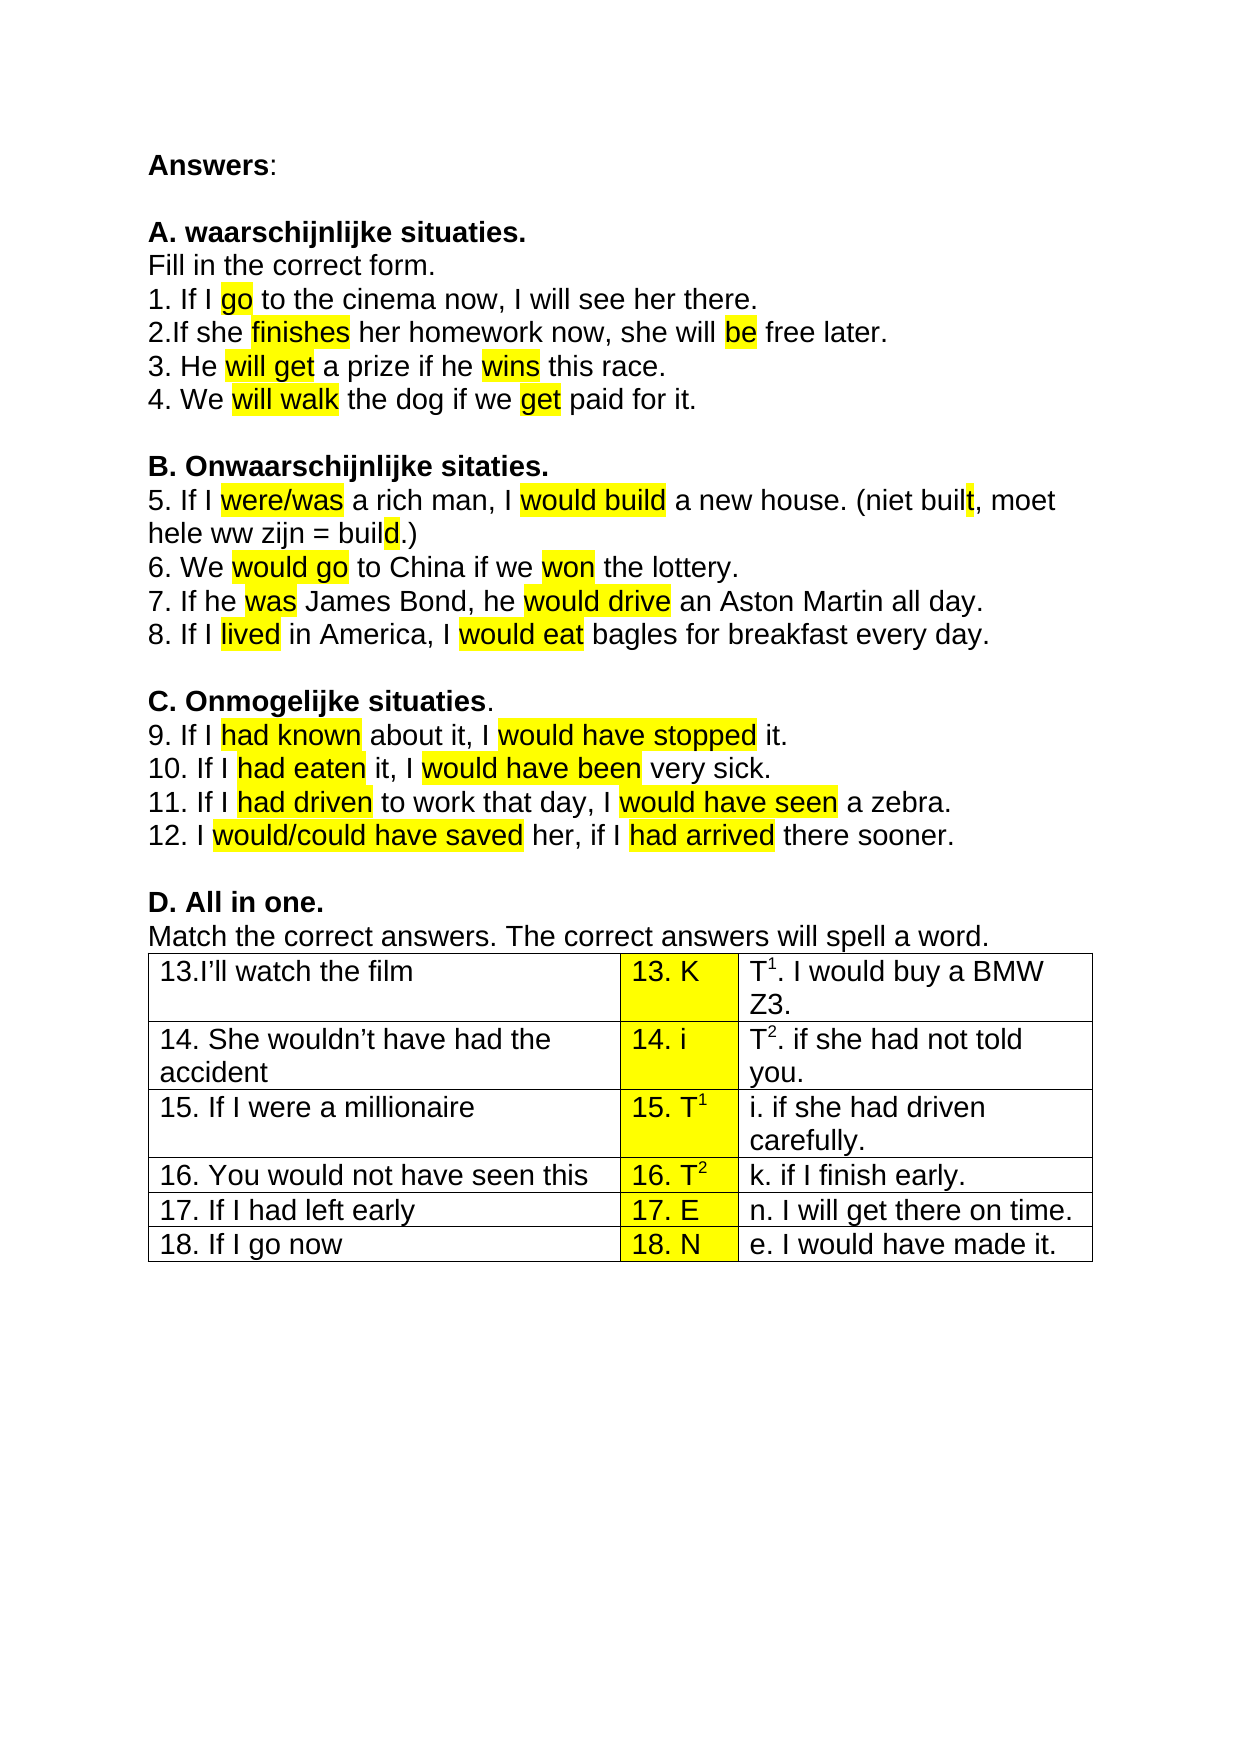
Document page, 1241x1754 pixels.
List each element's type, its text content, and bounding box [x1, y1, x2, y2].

text 11. If I had driven to work that day, I would have seen a zebra. [838, 785, 1093, 818]
table_cell 17. E [621, 1193, 738, 1226]
text 8. If I lived in America, I would eat bagles for breakfast every day. [281, 617, 459, 651]
table_header 13.I’ll watch the film [149, 954, 620, 1021]
table_cell 15. If I were a millionaire [149, 1090, 620, 1157]
text 4. We will walk the dog if we get paid for it. [148, 382, 1093, 416]
table_cell 15. T1 [621, 1090, 738, 1157]
table_cell 16. T2 [621, 1158, 738, 1192]
text B. Onwaarschijnlijke sitaties. [148, 449, 1093, 483]
text 9. If I had known about it, I would have stopped it. [757, 718, 1093, 751]
table_header 13. K [621, 954, 738, 1021]
text 3. He will get a prize if he wins this race. [314, 349, 482, 382]
text 6. We would go to China if we won the lottery. [595, 550, 1093, 584]
text Fill in the correct form. [148, 248, 1093, 282]
text 3. He will get a prize if he wins this race. [540, 349, 1093, 382]
text 2.If she finishes her homework now, she will be free later. [757, 315, 1093, 349]
text 6. We would go to China if we won the lottery. [349, 550, 542, 584]
text 2.If she finishes her homework now, she will be free later. [350, 315, 725, 349]
table_cell 14. i [621, 1022, 738, 1089]
text 7. If he was James Bond, he would drive an Aston Martin all day. [671, 584, 1093, 617]
table_cell 14. She wouldn’t have had the accident [149, 1022, 620, 1089]
text 12. I would/could have saved her, if I had arrived there sooner. [148, 818, 1093, 852]
table_header T1. I would buy a BMW Z3. [739, 954, 1092, 1021]
text D. All in one. [148, 886, 1093, 919]
text Answers: [148, 148, 1093, 181]
text 11. If I had driven to work that day, I would have seen a zebra. [373, 785, 619, 818]
table_cell k. if I finish early. [739, 1158, 1092, 1192]
table_cell 17. If I had left early [149, 1193, 620, 1226]
text 5. If I were/was a rich man, I would build a new house. (niet built, moet hele ww zijn = build.) [148, 483, 1093, 550]
text 9. If I had known about it, I would have stopped it. [362, 718, 498, 751]
table_cell T2. if she had not told you. [739, 1022, 1092, 1089]
table_cell n. I will get there on time. [739, 1193, 1092, 1226]
text 7. If he was James Bond, he would drive an Aston Martin all day. [297, 584, 524, 617]
text 8. If I lived in America, I would eat bagles for breakfast every day. [584, 617, 1093, 651]
table_cell e. I would have made it. [739, 1227, 1092, 1261]
text 10. If I had eaten it, I would have been very sick. [642, 751, 1093, 785]
table_cell 18. If I go now [149, 1227, 620, 1261]
text 6. We would go to China if we won the lottery. [148, 550, 232, 584]
text 1. If I go to the cinema now, I will see her there. [253, 282, 1093, 315]
text C. Onmogelijke situaties. [148, 684, 1093, 718]
text Match the correct answers. The correct answers will spell a word. [148, 919, 1093, 953]
table_cell 18. N [621, 1227, 738, 1261]
table_cell i. if she had driven carefully. [739, 1090, 1092, 1157]
text A. waarschijnlijke situaties. [148, 215, 1093, 248]
table_cell 16. You would not have seen this [149, 1158, 620, 1192]
